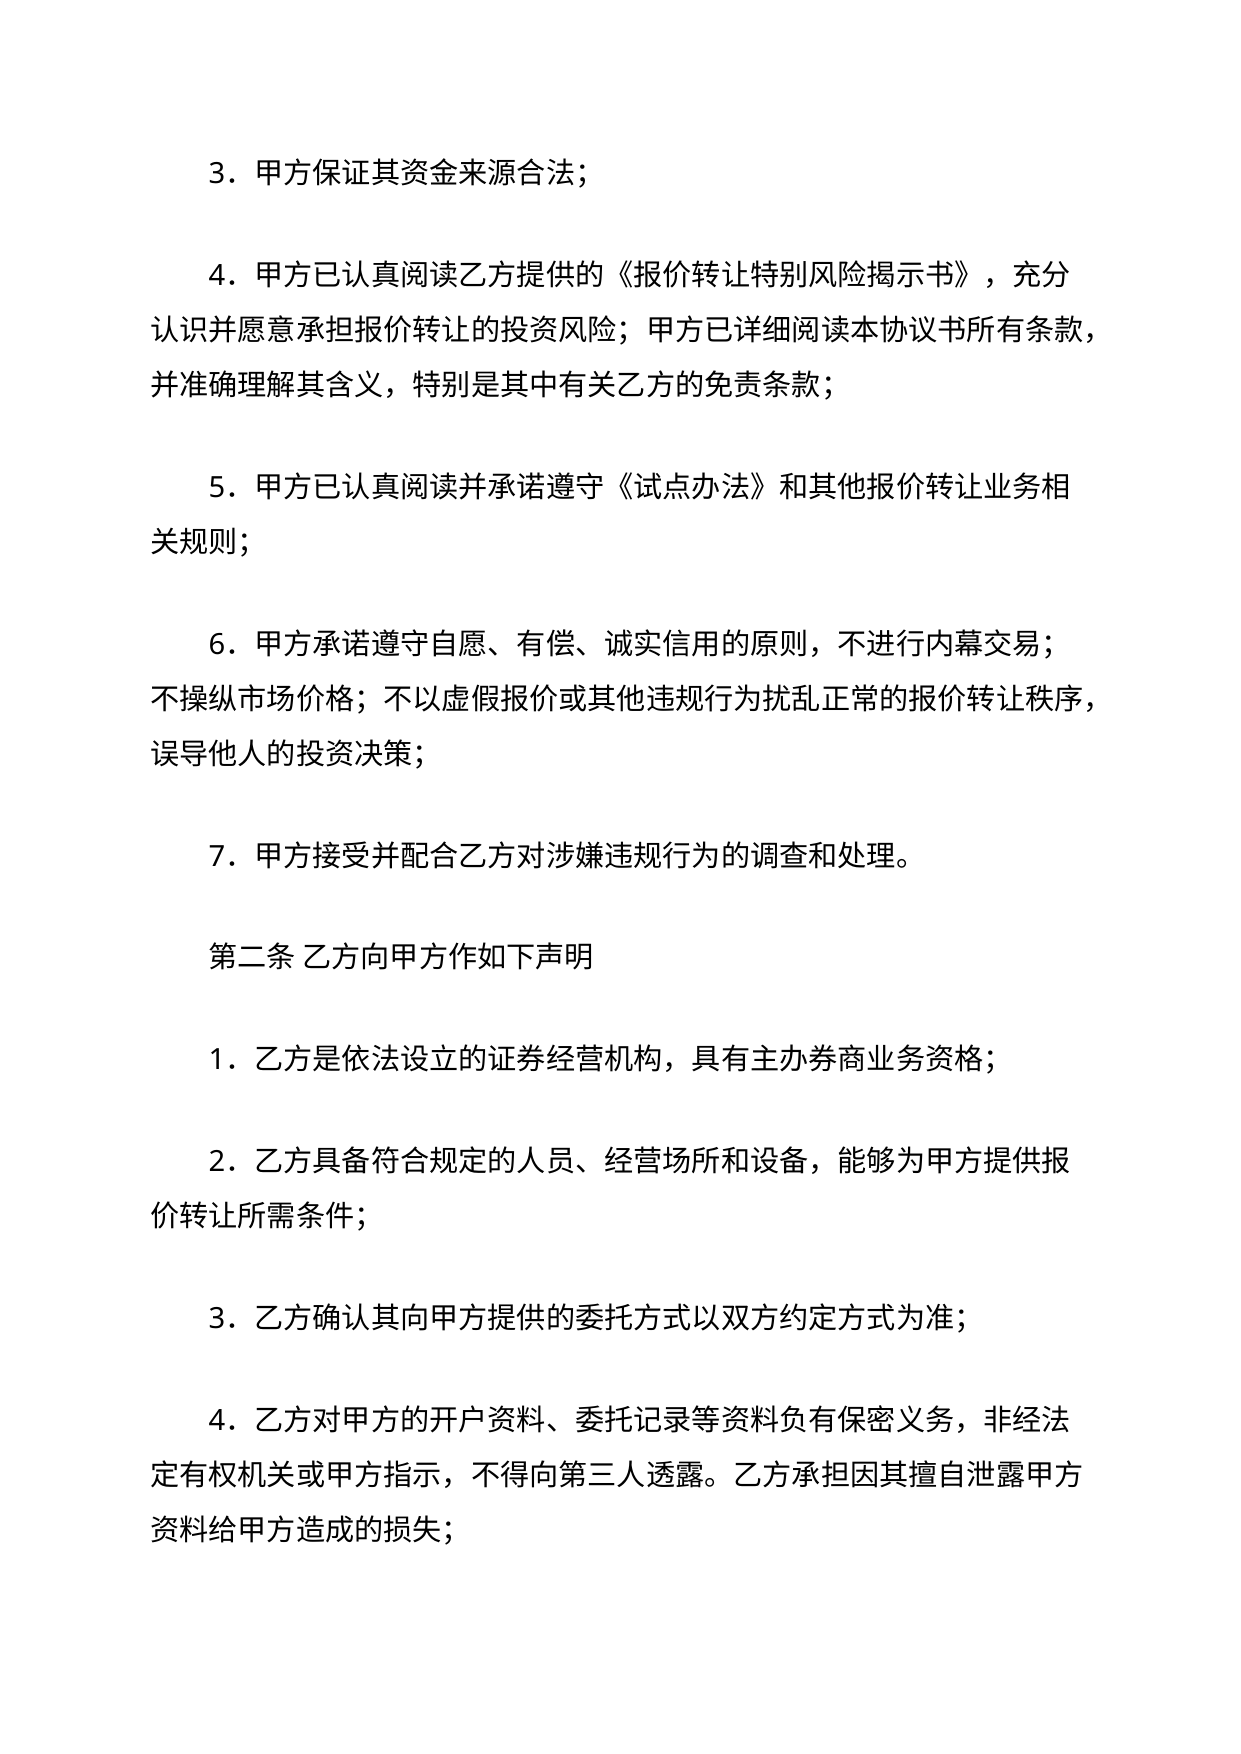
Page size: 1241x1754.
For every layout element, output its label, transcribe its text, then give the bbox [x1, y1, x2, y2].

text 第二条 乙方向甲方作如下声明 [150, 934, 1090, 976]
text 4．甲方已认真阅读乙方提供的《报价转让特别风险揭示书》，充分认识并愿意承担报价转让的投资风险；甲方已详细阅读本协议书所有条款，并准确理解其含义，特别是其中有关乙方的免责条款； [150, 252, 1090, 404]
text 5．甲方已认真阅读并承诺遵守《试点办法》和其他报价转让业务相关规则； [150, 464, 1090, 561]
text 2．乙方具备符合规定的人员、经营场所和设备，能够为甲方提供报价转让所需条件； [150, 1138, 1090, 1235]
text 3．乙方确认其向甲方提供的委托方式以双方约定方式为准； [150, 1294, 1090, 1337]
text 6．甲方承诺遵守自愿、有偿、诚实信用的原则，不进行内幕交易；不操纵市场价格；不以虚假报价或其他违规行为扰乱正常的报价转让秩序，误导他人的投资决策； [150, 620, 1090, 773]
text 4．乙方对甲方的开户资料、委托记录等资料负有保密义务，非经法定有权机关或甲方指示，不得向第三人透露。乙方承担因其擅自泄露甲方资料给甲方造成的损失； [150, 1397, 1090, 1549]
text 3．甲方保证其资金来源合法； [150, 150, 1090, 192]
text 7．甲方接受并配合乙方对涉嫌违规行为的调查和处理。 [150, 832, 1090, 874]
text 1．乙方是依法设立的证券经营机构，具有主办券商业务资格； [150, 1036, 1090, 1078]
